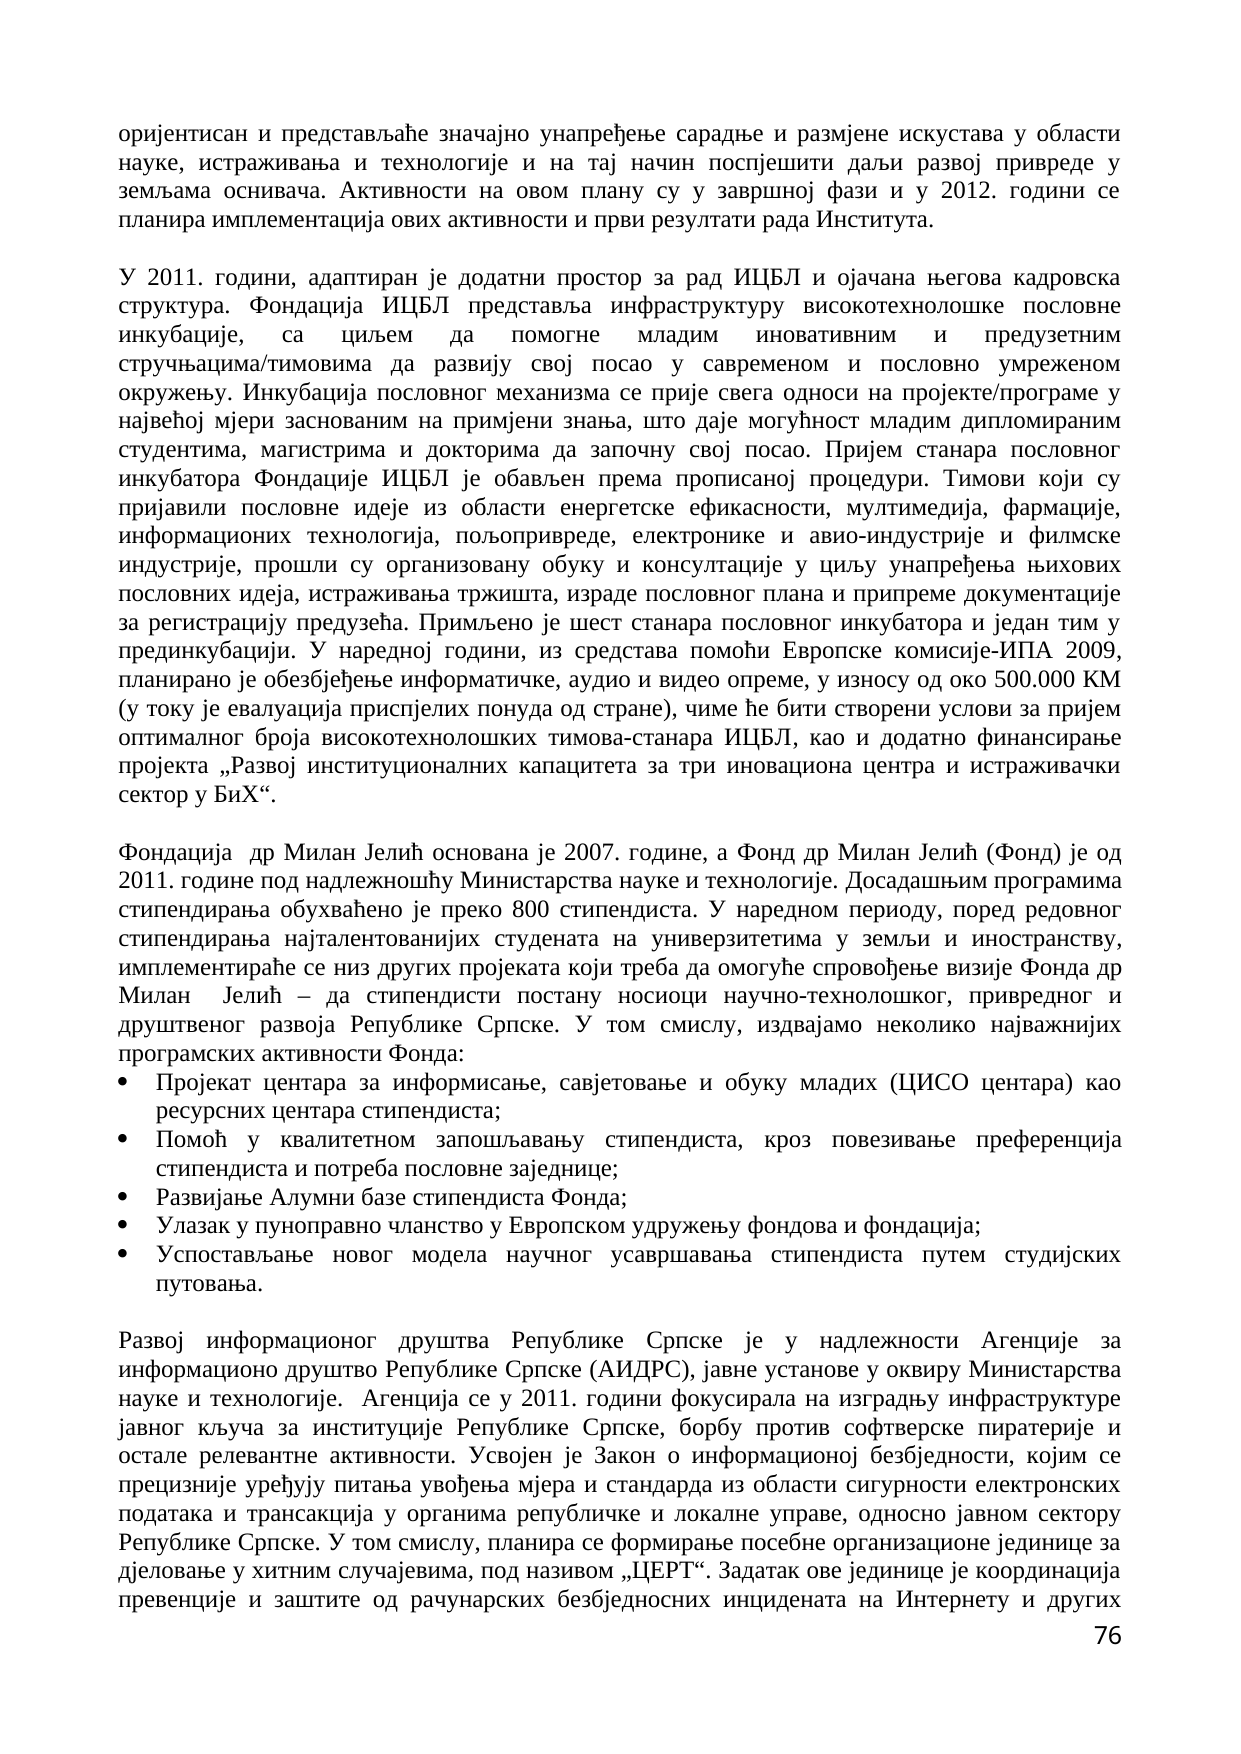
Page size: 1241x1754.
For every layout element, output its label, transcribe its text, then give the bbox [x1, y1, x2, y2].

list Улазак у пуноправно чланство у Европском удружењу фондова и фондација; [118, 1211, 1122, 1239]
list Пројекат центара за информисање, савјетовање и обуку младих (ЦИСО центара) као ресурсних центара стипендиста; [118, 1067, 1122, 1124]
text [118, 1326, 1122, 1613]
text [118, 118, 1122, 233]
text У 2011. години, адаптиран је додатни простор за рад ИЦБЛ и ојачана његова кадровска структура. Фондација ИЦБЛ представља инфраструктуру високотехнолошке пословне инкубације, са циљем да помогне младим иновативним и предузетним стручњацима/тимовима да развију свој посао у савременом и пословно умреженом окружењу. Инкубација пословног механизма се прије свега односи на пројекте/програме у највећој мјери заснованим на примјени знања, што даје могућност младим дипломираним студентима, магистрима и докторима да започну свој посао. Пријем станара пословног инкубатора Фондације ИЦБЛ је обављен према прописаној процедури. Тимови који су пријавили пословне идеје из области енергетске ефикасности, мултимедија, фармације, информационих технологија, пољопривреде, електронике и авио-индустрије и филмске индустрије, прошли су oрганизовану обуку и консултације у циљу унапређења њихових пословних идеја, истраживања тржишта, израде пословног плана и припреме документације за регистрацију предузећа. Примљено је шест станара пословног инкубатора и један тим у прединкубацији. У наредној години, из средстава помоћи Европске комисије-ИПА 2009, планирано је обезбјеђење информатичке, аудио и видео опреме, у износу од око 500.000 КМ (у току је евалуација приспјелих понуда од стране), чиме ће бити створени услови за пријем оптималног броја високотехнолошких тимова-станара ИЦБЛ, као и додатно финансирање пројекта „Развој институционалних капацитета за три иновациона центра и истраживачки сектор у БиХ“. [118, 262, 1122, 808]
list Помоћ у квалитетном запошљавању стипендиста, кроз повезивање преференција стипендиста и потреба пословне заједнице; [118, 1124, 1122, 1182]
list Развијање Алумни базе стипендиста Фонда; [118, 1182, 1122, 1211]
text Фондација др Милан Јелић основана је 2007. године, а Фонд др Милан Јелић (Фонд) је од 2011. године под надлежношћу Министарства науке и технологије. Досадашњим програмима стипендирања обухваћено је преко 800 стипендиста. У наредном периоду, поред редовног стипендирања најталентованијих студената на универзитетима у земљи и иностранству, имплементираће се низ других пројеката који треба да омогуће спровођење визије Фонда др Милан Јелић – да стипендисти постану носиоци научно-технолошког, привредног и друштвеног развоја Републике Српске. У том смислу, издвајамо неколико најважнијих програмских активности Фонда: [118, 837, 1122, 1067]
list Успостављање новог модела научног усавршавања стипендиста путем студијских путовања. [118, 1239, 1122, 1297]
